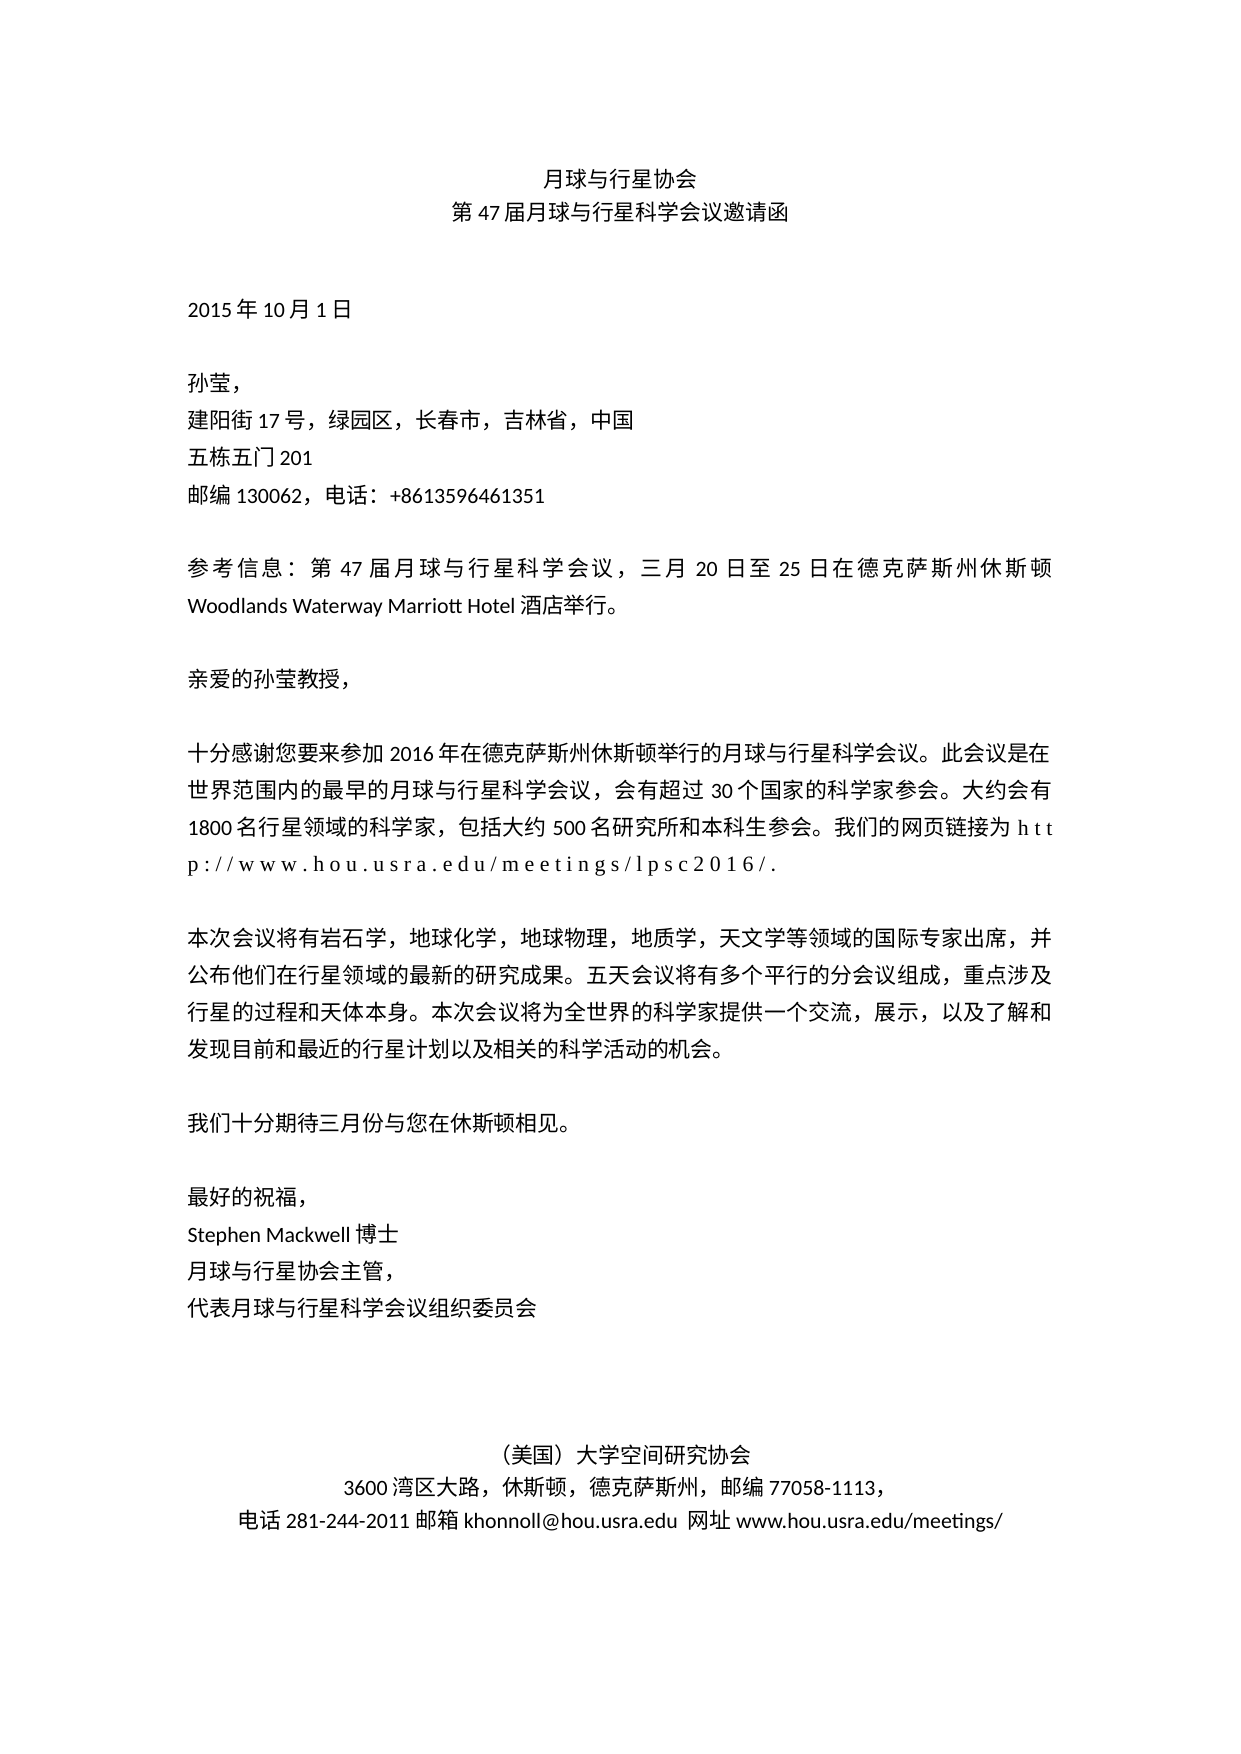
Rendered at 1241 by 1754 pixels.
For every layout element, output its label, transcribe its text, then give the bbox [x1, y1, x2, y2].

text 代表月球与行星科学会议组织委员会 [187, 1291, 1053, 1323]
text 参考信息：第47届月球与行星科学会议，三月20日至25日在德克萨斯州休斯顿Woodlands Waterway Marriott Hotel酒店举行。 [187, 551, 1053, 621]
text 2015年10月1日 [187, 292, 1053, 324]
text 电话281-244-2011 邮箱 khonnoll@hou.usra.edu 网址www.hou.usra.edu/meetings/ [187, 1502, 1053, 1535]
text 第47届月球与行星科学会议邀请函 [187, 194, 1053, 227]
text 最好的祝福， [187, 1179, 1053, 1212]
text （美国）大学空间研究协会 [187, 1437, 1053, 1470]
text 亲爱的孙莹教授， [187, 662, 1053, 694]
text 十分感谢您要来参加2016年在德克萨斯州休斯顿举行的月球与行星科学会议。此会议是在世界范围内的最早的月球与行星科学会议，会有超过30个国家的科学家参会。大约会有1800名行星领域的科学家，包括大约500名研究所和本科生参会。我们的网页链接为h t t p : / / w w w . h o u . u s r a . e d u / m e e t i n g s / l p s c 2 0 1 6 / . [187, 735, 1053, 880]
text 3600 湾区大路，休斯顿，德克萨斯州，邮编77058-1113， [187, 1470, 1053, 1502]
text 本次会议将有岩石学，地球化学，地球物理，地质学，天文学等领域的国际专家出席，并公布他们在行星领域的最新的研究成果。五天会议将有多个平行的分会议组成，重点涉及行星的过程和天体本身。本次会议将为全世界的科学家提供一个交流，展示，以及了解和发现目前和最近的行星计划以及相关的科学活动的机会。 [187, 920, 1053, 1064]
text 邮编130062，电话：+8613596461351 [187, 477, 1053, 510]
text 建阳街17号，绿园区，长春市，吉林省，中国 [187, 403, 1053, 435]
text 月球与行星协会主管， [187, 1254, 1053, 1286]
text 五栋五门201 [187, 440, 1053, 472]
text 孙莹， [187, 366, 1053, 398]
text Stephen Mackwell博士 [187, 1217, 1053, 1249]
text 月球与行星协会 [187, 162, 1053, 194]
text 我们十分期待三月份与您在休斯顿相见。 [187, 1106, 1053, 1138]
